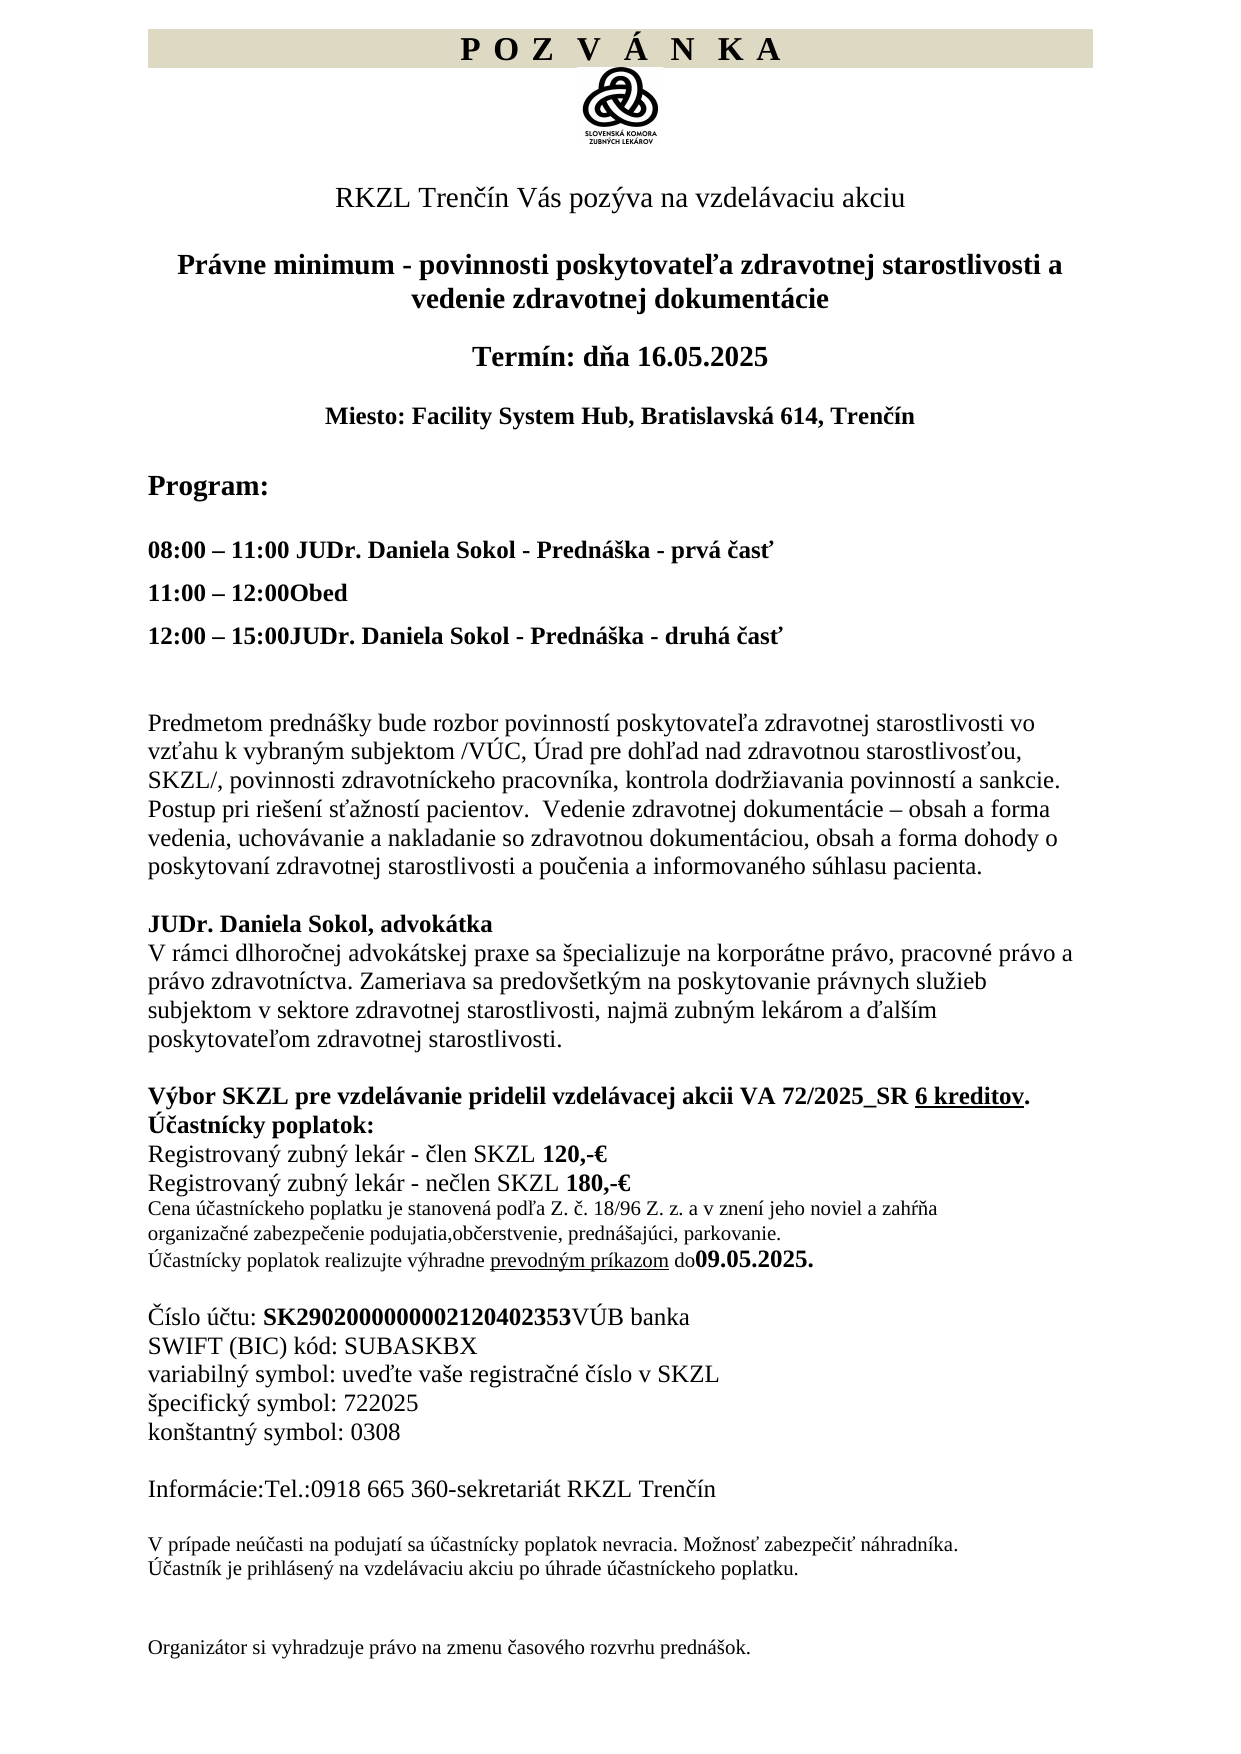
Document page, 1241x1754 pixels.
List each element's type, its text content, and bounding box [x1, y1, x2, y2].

title P O Z V Á N K A [148, 29, 1093, 68]
text Informácie:Tel.:0918 665 360-sekretariát RKZL Trenčín [148, 1474, 1152, 1503]
text Cena účastníckeho poplatku je stanovená podľa Z. č. 18/96 Z. z. a v znení jeho noviel a zahŕňa [148, 1196, 1152, 1220]
text Registrovaný zubný lekár - člen SKZL 120,-€ [148, 1139, 1152, 1168]
title Právne minimum - povinnosti poskytovateľa zdravotnej starostlivosti a vedenie zdravotnej dokumentácie [148, 247, 1093, 314]
text Účastník je prihlásený na vzdelávaciu akciu po úhrade účastníckeho poplatku. [148, 1556, 1152, 1580]
text JUDr. Daniela Sokol, advokátka [148, 909, 1093, 938]
title RKZL Trenčín Vás pozýva na vzdelávaciu akciu [148, 180, 1093, 214]
text 11:00 – 12:00Obed [148, 578, 1093, 607]
text V rámci dlhoročnej advokátskej praxe sa špecializuje na korporátne právo, pracovné právo a právo zdravotníctva. Zameriava sa predovšetkým na poskytovanie právnych služieb subjektom v sektore zdravotnej starostlivosti, najmä zubným lekárom a ďalším poskytovateľom zdravotnej starostlivosti. [148, 938, 1093, 1053]
text V prípade neúčasti na podujatí sa účastnícky poplatok nevracia. Možnosť zabezpečiť náhradníka. [148, 1532, 1152, 1556]
text SWIFT (BIC) kód: SUBASKBX [148, 1331, 1152, 1359]
text Číslo účtu: SK2902000000002120402353VÚB banka [148, 1302, 1152, 1331]
text Miesto: Facility System Hub, Bratislavská 614, Trenčín [148, 401, 1093, 430]
text 08:00 – 11:00 JUDr. Daniela Sokol - Prednáška - prvá časť [148, 535, 1093, 564]
text 12:00 – 15:00JUDr. Daniela Sokol - Prednáška - druhá časť [148, 621, 1093, 650]
text Termín: dňa 16.05.2025 [148, 339, 1093, 372]
text Predmetom prednášky bude rozbor povinností poskytovateľa zdravotnej starostlivosti vo vzťahu k vybraným subjektom /VÚC, Úrad pre dohľad nad zdravotnou starostlivosťou, SKZL/, povinnosti zdravotníckeho pracovníka, kontrola dodržiavania povinností a sankcie. Postup pri riešení sťažností pacientov. Vedenie zdravotnej dokumentácie – obsah a forma vedenia, uchovávanie a nakladanie so zdravotnou dokumentáciou, obsah a forma dohody o poskytovaní zdravotnej starostlivosti a poučenia a informovaného súhlasu pacienta. [148, 708, 1093, 880]
text Program: [148, 468, 1093, 502]
text organizačné zabezpečenie podujatia,občerstvenie, prednášajúci, parkovanie. [148, 1220, 1152, 1244]
text špecifický symbol: 722025 [148, 1388, 1152, 1417]
text Organizátor si vyhradzuje právo na zmenu časového rozvrhu prednášok. [148, 1635, 1152, 1659]
text Účastnícky poplatok: [148, 1110, 1152, 1139]
text Registrovaný zubný lekár - nečlen SKZL 180,-€ [148, 1168, 1152, 1196]
text variabilný symbol: uveďte vaše registračné číslo v SKZL [148, 1359, 1152, 1388]
text Účastnícky poplatok realizujte výhradne prevodným príkazom do09.05.2025. [148, 1244, 1152, 1273]
text Výbor SKZL pre vzdelávanie pridelil vzdelávacej akcii VA 72/2025_SR 6 kreditov. [148, 1081, 1093, 1110]
text konštantný symbol: 0308 [148, 1417, 1152, 1446]
